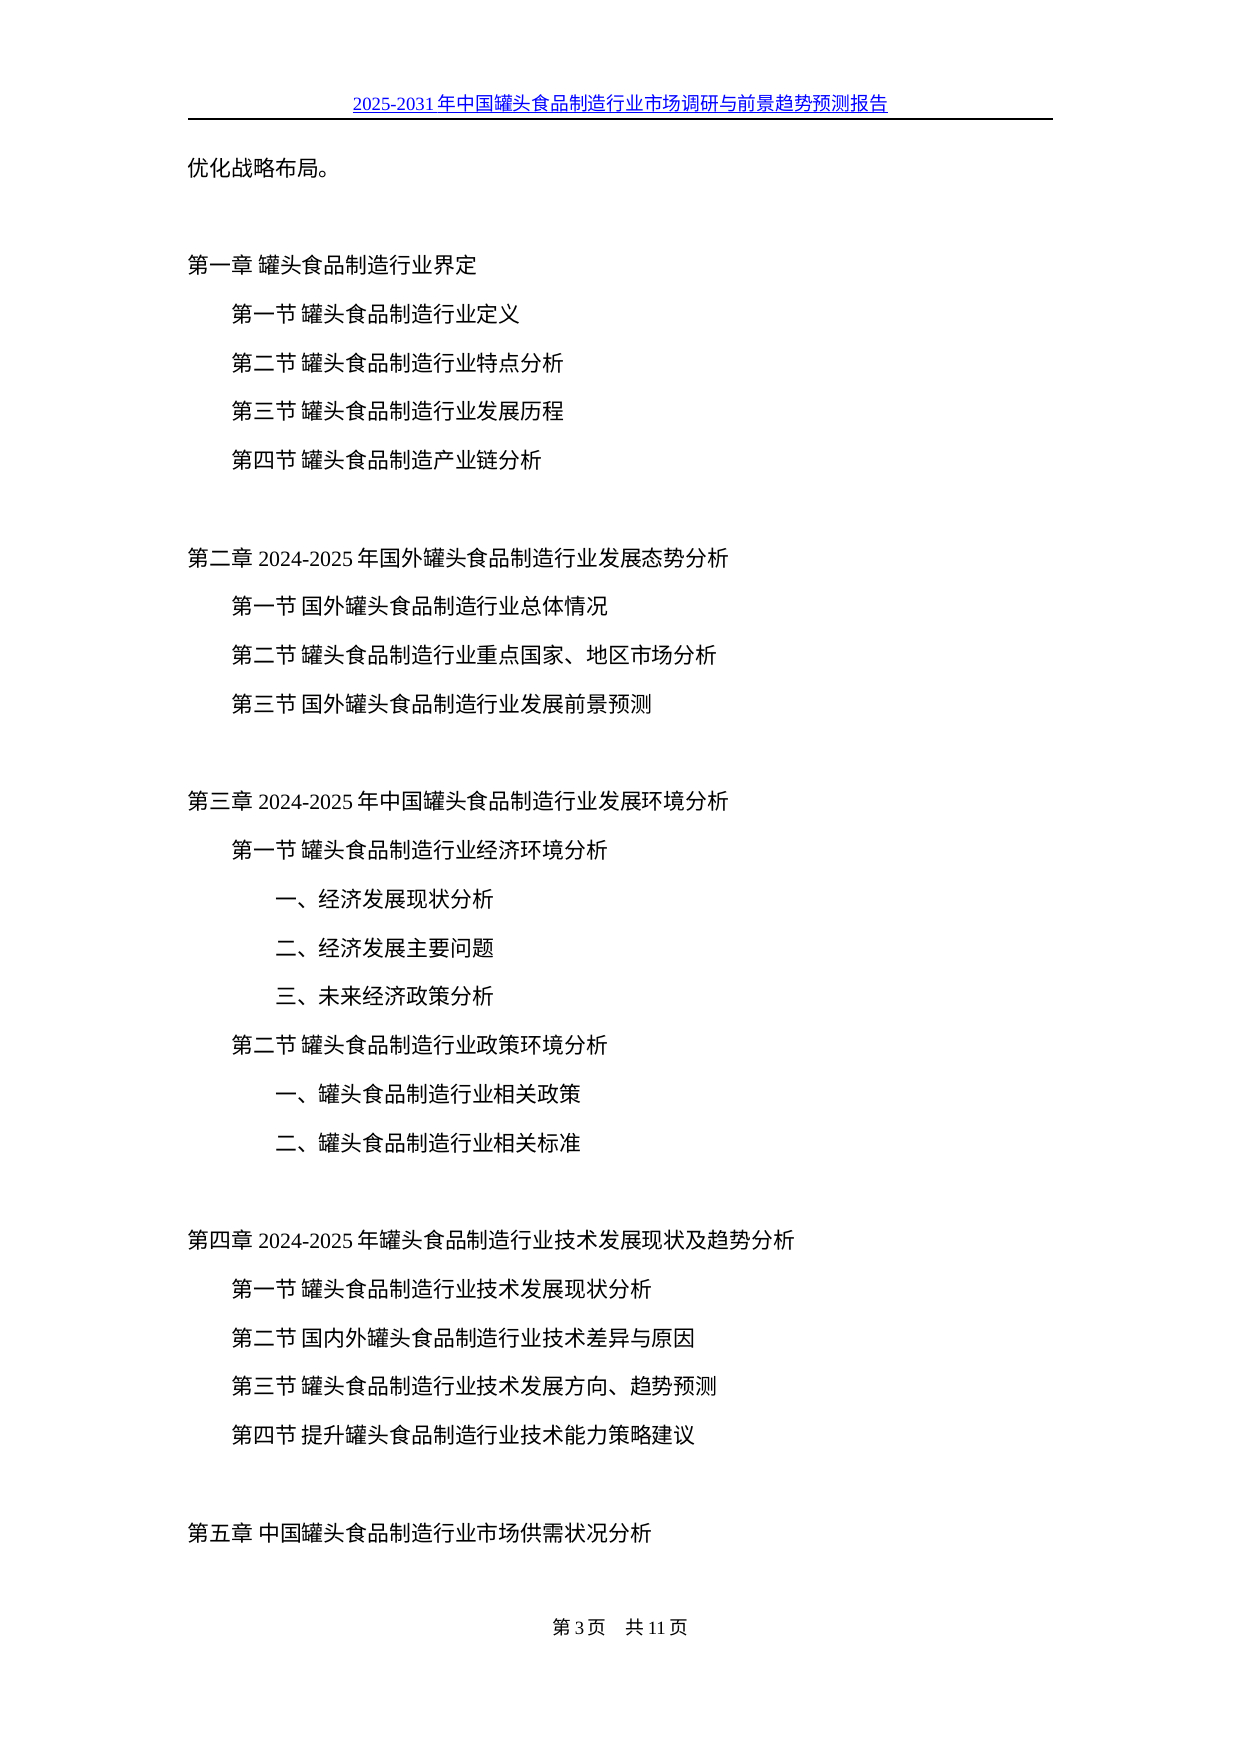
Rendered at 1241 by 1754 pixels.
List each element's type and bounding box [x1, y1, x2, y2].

text [187, 150, 1053, 1548]
